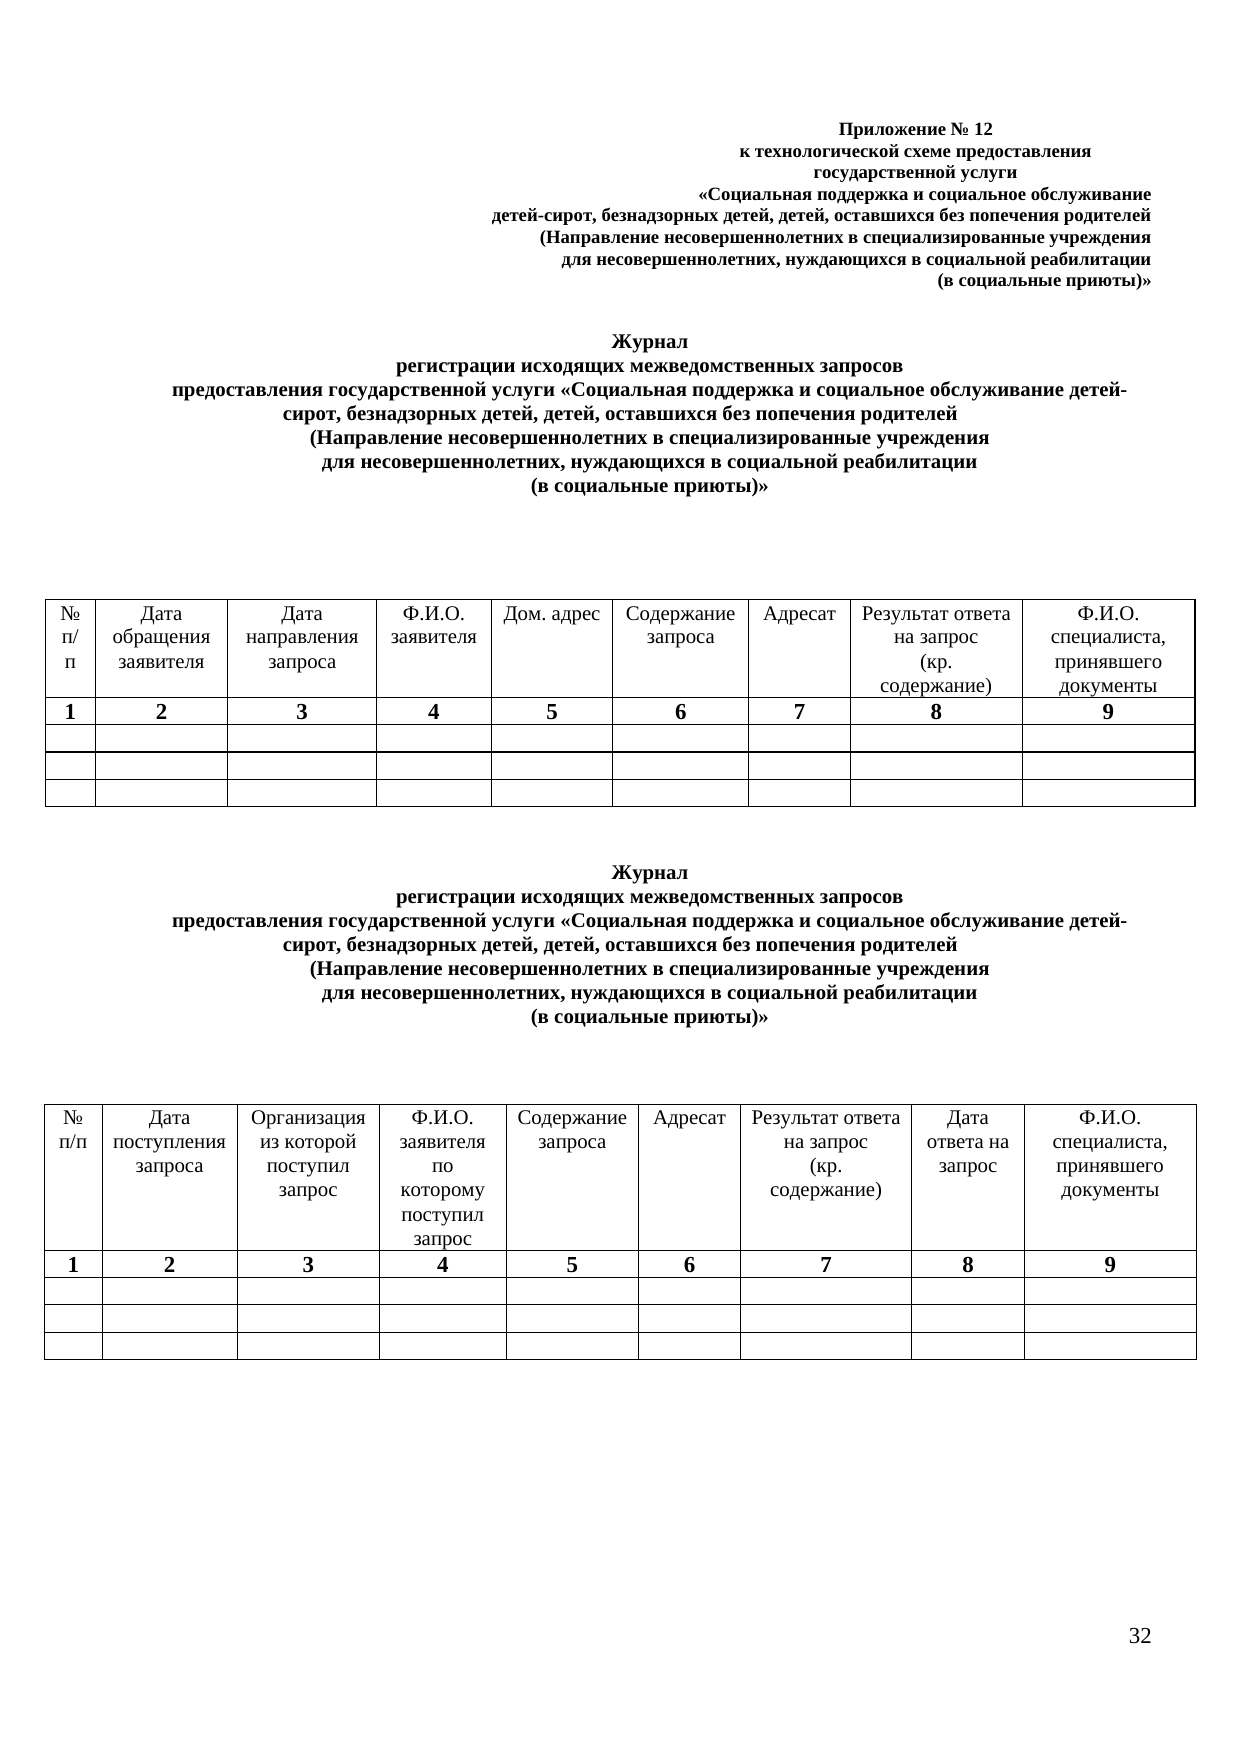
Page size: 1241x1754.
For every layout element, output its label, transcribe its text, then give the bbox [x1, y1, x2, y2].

text (Направление несовершеннолетних в специализированные учреждения [89, 226, 1152, 247]
table_cell [1023, 753, 1194, 779]
table_cell [639, 1333, 740, 1359]
table_cell [380, 1305, 506, 1332]
table_cell [1025, 1278, 1196, 1304]
table_cell 3 [228, 698, 376, 724]
text для несовершеннолетних, нуждающихся в социальной реабилитации [89, 980, 1152, 1004]
table_cell [851, 753, 1022, 779]
text (в социальные приюты)» [89, 1004, 1152, 1028]
table_header Дом. адрес [492, 600, 612, 697]
table_header Содержание запроса [613, 600, 748, 697]
text Приложение № 12 [679, 118, 1152, 140]
table_header Организация из которой поступил запрос [238, 1105, 379, 1249]
table_header № п/п [46, 600, 95, 697]
table_cell [103, 1278, 237, 1304]
table_cell 3 [238, 1251, 379, 1277]
table_header Ф.И.О. заявителя по которому поступил запрос [380, 1105, 506, 1249]
table_cell 9 [1025, 1251, 1196, 1277]
table_header Ф.И.О. специалиста, принявшего документы [1025, 1105, 1196, 1249]
table_cell [238, 1278, 379, 1304]
table_cell [912, 1278, 1024, 1304]
text к технологической схеме предоставления государственной услуги [679, 140, 1152, 183]
table_cell [45, 1278, 102, 1304]
text для несовершеннолетних, нуждающихся в социальной реабилитации [89, 449, 1152, 473]
table_cell [507, 1278, 638, 1304]
table_cell [1025, 1333, 1196, 1359]
table_cell 9 [1023, 698, 1194, 724]
text регистрации исходящих межведомственных запросов [89, 884, 1152, 908]
table_cell [613, 753, 748, 779]
table_cell 7 [741, 1251, 911, 1277]
table_cell [228, 753, 376, 779]
table_cell 8 [851, 698, 1022, 724]
table_cell [749, 753, 850, 779]
table_header Ф.И.О. заявителя [377, 600, 491, 697]
table_cell [639, 1278, 740, 1304]
table_cell [492, 753, 612, 779]
table_cell [46, 725, 95, 751]
text (в социальные приюты)» [89, 473, 1152, 497]
text Журнал [89, 329, 1152, 353]
text «Социальная поддержка и социальное обслуживание [89, 183, 1152, 204]
table_cell [96, 780, 227, 806]
text (Направление несовершеннолетних в специализированные учреждения [89, 425, 1152, 449]
table_cell [380, 1333, 506, 1359]
table_header Адресат [639, 1105, 740, 1249]
table_cell [507, 1305, 638, 1332]
table_header Дата направления запроса [228, 600, 376, 697]
table_cell 7 [749, 698, 850, 724]
table_cell 2 [96, 698, 227, 724]
table_cell [45, 1333, 102, 1359]
text предоставления государственной услуги «Социальная поддержка и социальное обслуживание детей-сирот, безнадзорных детей, детей, оставшихся без попечения родителей [89, 377, 1152, 425]
text (Направление несовершеннолетних в специализированные учреждения [89, 956, 1152, 980]
table_cell [228, 780, 376, 806]
text (в социальные приюты)» [89, 269, 1152, 291]
table_header Адресат [749, 600, 850, 697]
table_cell [96, 725, 227, 751]
table_cell [507, 1333, 638, 1359]
text для несовершеннолетних, нуждающихся в социальной реабилитации [89, 247, 1152, 269]
table_header Дата поступления запроса [103, 1105, 237, 1249]
table_cell [377, 780, 491, 806]
table_header № п/п [45, 1105, 102, 1249]
table_cell 5 [507, 1251, 638, 1277]
table_header Результат ответа на запрос (кр. содержание) [741, 1105, 911, 1249]
text Журнал [89, 860, 1152, 884]
table_cell [492, 780, 612, 806]
table_header Ф.И.О. специалиста, принявшего документы [1023, 600, 1194, 697]
table_cell [741, 1305, 911, 1332]
table_cell [851, 780, 1022, 806]
table_header Дата обращения заявителя [96, 600, 227, 697]
table_cell [103, 1333, 237, 1359]
table_header Дата ответа на запрос [912, 1105, 1024, 1249]
text предоставления государственной услуги «Социальная поддержка и социальное обслуживание детей-сирот, безнадзорных детей, детей, оставшихся без попечения родителей [89, 908, 1152, 956]
table_cell [741, 1278, 911, 1304]
table_cell [103, 1305, 237, 1332]
table_cell [1023, 725, 1194, 751]
table_cell [380, 1278, 506, 1304]
table_cell [46, 780, 95, 806]
table_cell [749, 725, 850, 751]
table_cell [613, 780, 748, 806]
table_cell [912, 1305, 1024, 1332]
table_cell 4 [380, 1251, 506, 1277]
table_cell 2 [103, 1251, 237, 1277]
table_cell [45, 1305, 102, 1332]
table_cell [96, 753, 227, 779]
table_cell [912, 1333, 1024, 1359]
table_cell 1 [45, 1251, 102, 1277]
table_cell [228, 725, 376, 751]
table_cell [741, 1333, 911, 1359]
text детей-сирот, безнадзорных детей, детей, оставшихся без попечения родителей [89, 204, 1152, 226]
table_cell [492, 725, 612, 751]
table_cell [1025, 1305, 1196, 1332]
table_cell [851, 725, 1022, 751]
table_cell 6 [613, 698, 748, 724]
table_header Содержание запроса [507, 1105, 638, 1249]
table_cell 5 [492, 698, 612, 724]
text регистрации исходящих межведомственных запросов [89, 353, 1152, 377]
table_cell 4 [377, 698, 491, 724]
table_cell [377, 753, 491, 779]
table_cell [749, 780, 850, 806]
table_cell 6 [639, 1251, 740, 1277]
table_header Результат ответа на запрос (кр. содержание) [851, 600, 1022, 697]
table_cell [238, 1305, 379, 1332]
table_cell [1023, 780, 1194, 806]
table_cell [238, 1333, 379, 1359]
table_cell 8 [912, 1251, 1024, 1277]
table_cell 1 [46, 698, 95, 724]
table_cell [377, 725, 491, 751]
table_cell [46, 753, 95, 779]
table_cell [639, 1305, 740, 1332]
table_cell [613, 725, 748, 751]
